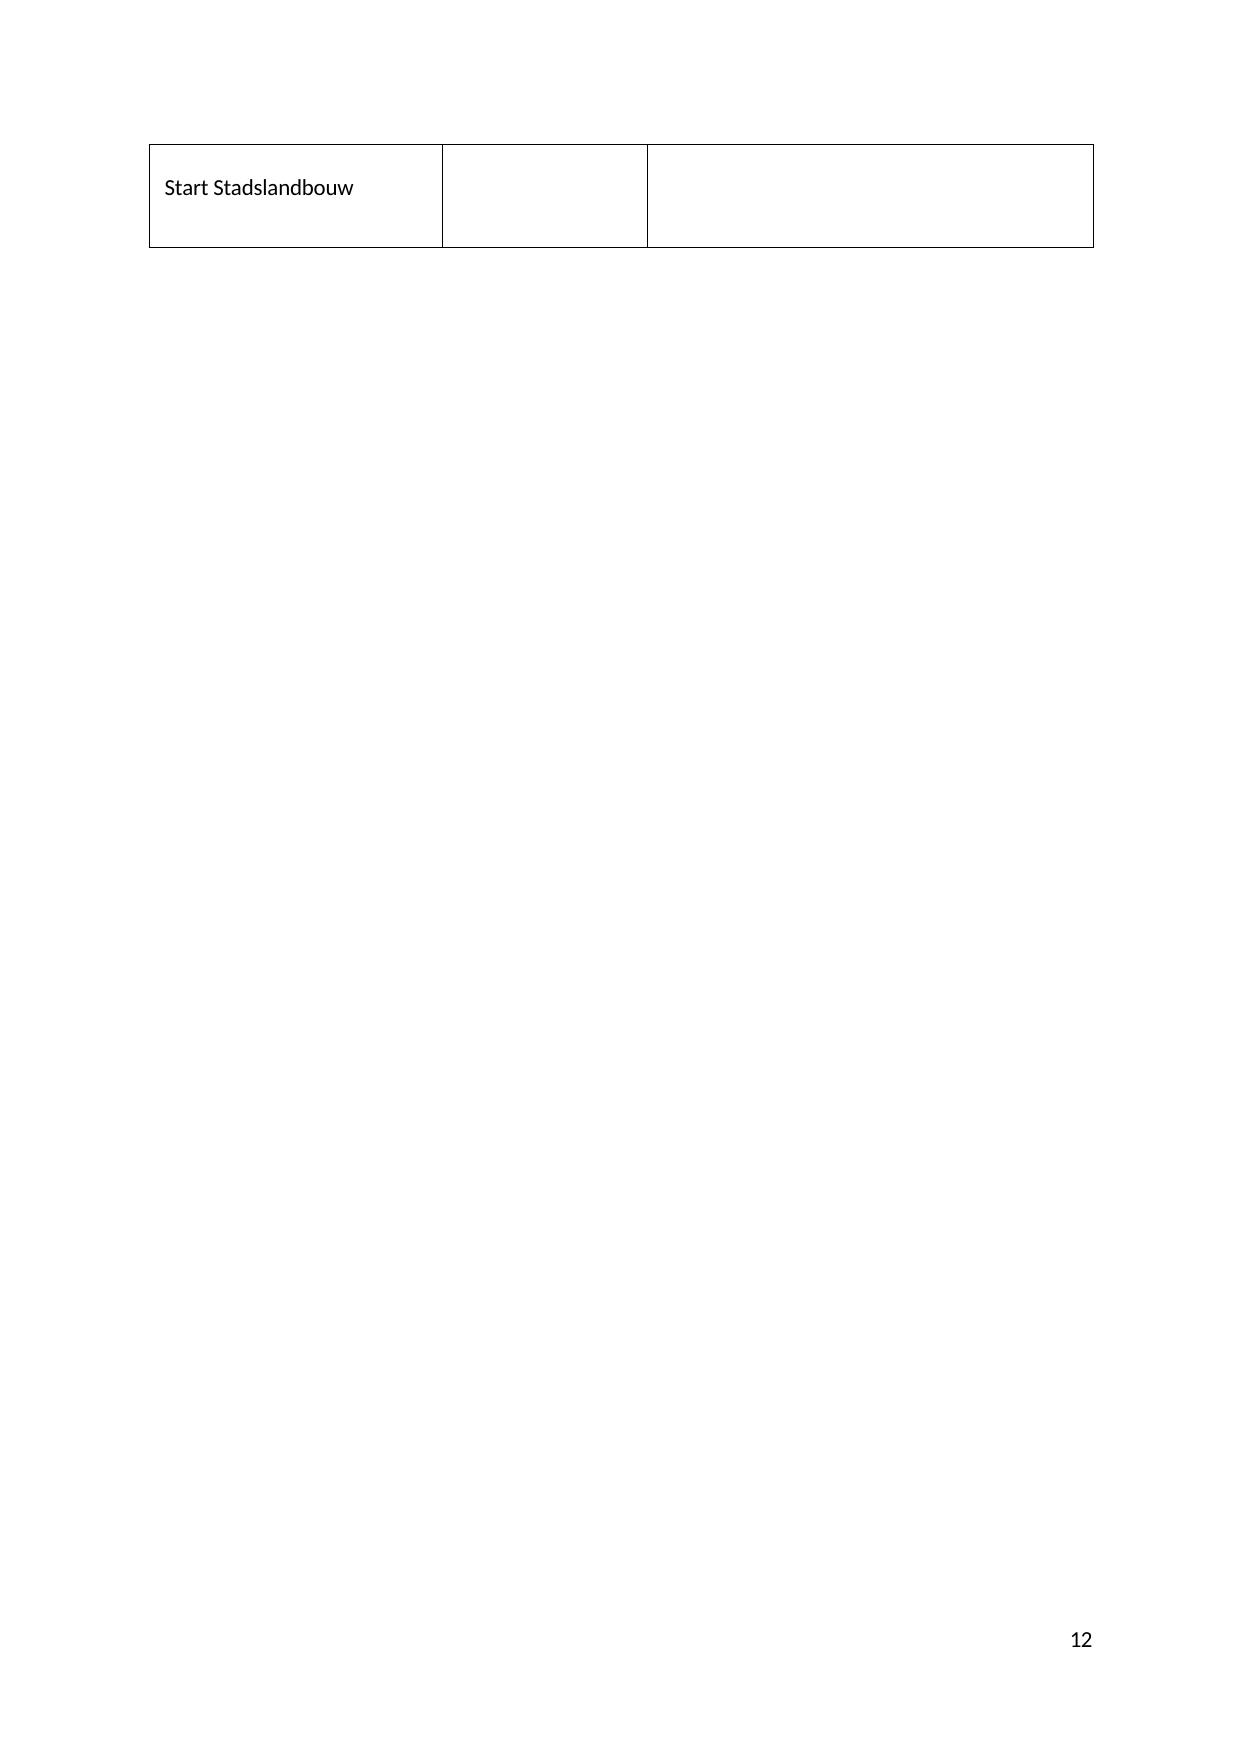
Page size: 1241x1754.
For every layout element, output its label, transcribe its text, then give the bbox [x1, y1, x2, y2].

table_cell [648, 145, 1093, 247]
table_cell Start Stadslandbouw [150, 145, 442, 247]
table_cell [443, 145, 647, 247]
